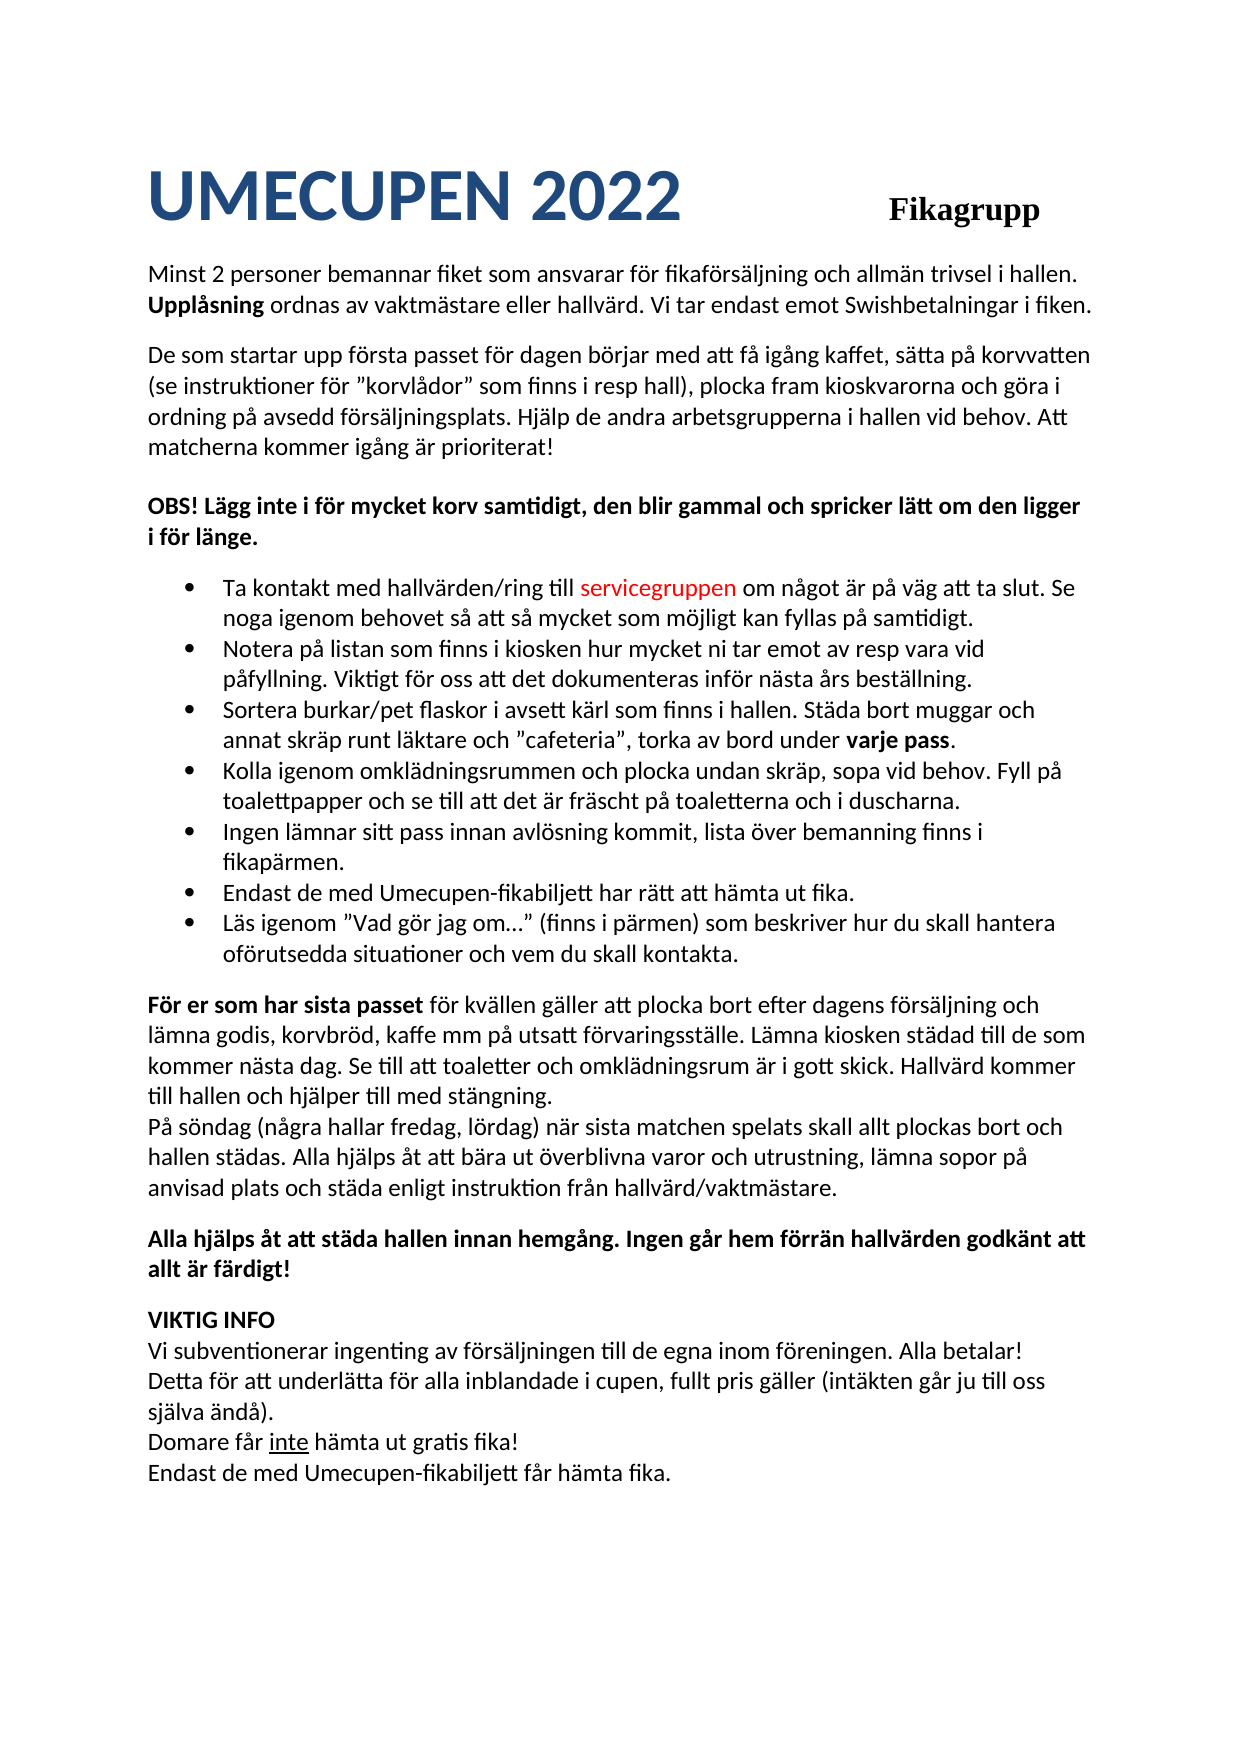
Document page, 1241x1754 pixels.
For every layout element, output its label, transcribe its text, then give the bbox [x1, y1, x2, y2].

text VIKTIG INFO [148, 1304, 1093, 1335]
text Detta för att underlätta för alla inblandade i cupen, fullt pris gäller (intäkten går ju till oss själva ändå). [148, 1365, 1093, 1426]
text På söndag (några hallar fredag, lördag) när sista matchen spelats skall allt plockas bort och hallen städas. Alla hjälps åt att bära ut överblivna varor och utrustning, lämna sopor på anvisad plats och städa enligt instruktion från hallvärd/vaktmästare. [148, 1111, 1093, 1203]
text Alla hjälps åt att städa hallen innan hemgång. Ingen går hem förrän hallvärden godkänt att allt är färdigt! [148, 1223, 1093, 1284]
subtitle De som startar upp första passet för dagen börjar med att få igång kaffet, sätta på korvvatten (se instruktioner för ”korvlådor” som finns i resp hall), plocka fram kioskvarorna och göra i ordning på avsedd försäljningsplats. Hjälp de andra arbetsgrupperna i hallen vid behov. Att matcherna kommer igång är prioriterat! [148, 340, 1093, 462]
list Kolla igenom omklädningsrummen och plocka undan skräp, sopa vid behov. Fyll på toalettpapper och se till att det är fräscht på toaletterna och i duscharna. [185, 755, 1093, 816]
list Endast de med Umecupen-fikabiljett har rätt att hämta ut fika. [185, 877, 1093, 908]
text Minst 2 personer bemannar fiket som ansvarar för fikaförsäljning och allmän trivsel i hallen. Upplåsning ordnas av vaktmästare eller hallvärd. Vi tar endast emot Swishbetalningar i fiken. [148, 258, 1093, 319]
text Endast de med Umecupen-fikabiljett får hämta fika. [148, 1457, 1093, 1487]
list Läs igenom ”Vad gör jag om…” (finns i pärmen) som beskriver hur du skall hantera oförutsedda situationer och vem du skall kontakta. [185, 908, 1093, 969]
text UMECUPEN 2022 Fikagrupp [148, 148, 1093, 239]
list Notera på listan som finns i kiosken hur mycket ni tar emot av resp vara vid påfyllning. Viktigt för oss att det dokumenteras inför nästa års beställning. [185, 633, 1093, 694]
text För er som har sista passet för kvällen gäller att plocka bort efter dagens försäljning och lämna godis, korvbröd, kaffe mm på utsatt förvaringsställe. Lämna kiosken städad till de som kommer nästa dag. Se till att toaletter och omklädningsrum är i gott skick. Hallvärd kommer till hallen och hjälper till med stängning. [148, 989, 1093, 1111]
text Domare får inte hämta ut gratis fika! [148, 1426, 1093, 1457]
list Ingen lämnar sitt pass innan avlösning kommit, lista över bemanning finns i fikapärmen. [185, 816, 1093, 877]
list Sortera burkar/pet flaskor i avsett kärl som finns i hallen. Städa bort muggar och annat skräp runt läktare och ”cafeteria”, torka av bord under varje pass. [185, 694, 1093, 755]
list Ta kontakt med hallvärden/ring till servicegruppen om något är på väg att ta slut. Se noga igenom behovet så att så mycket som möjligt kan fyllas på samtidigt. [185, 572, 1093, 633]
subtitle OBS! Lägg inte i för mycket korv samtidigt, den blir gammal och spricker lätt om den ligger i för länge. [148, 491, 1093, 552]
text Vi subventionerar ingenting av försäljningen till de egna inom föreningen. Alla betalar! [148, 1335, 1093, 1365]
